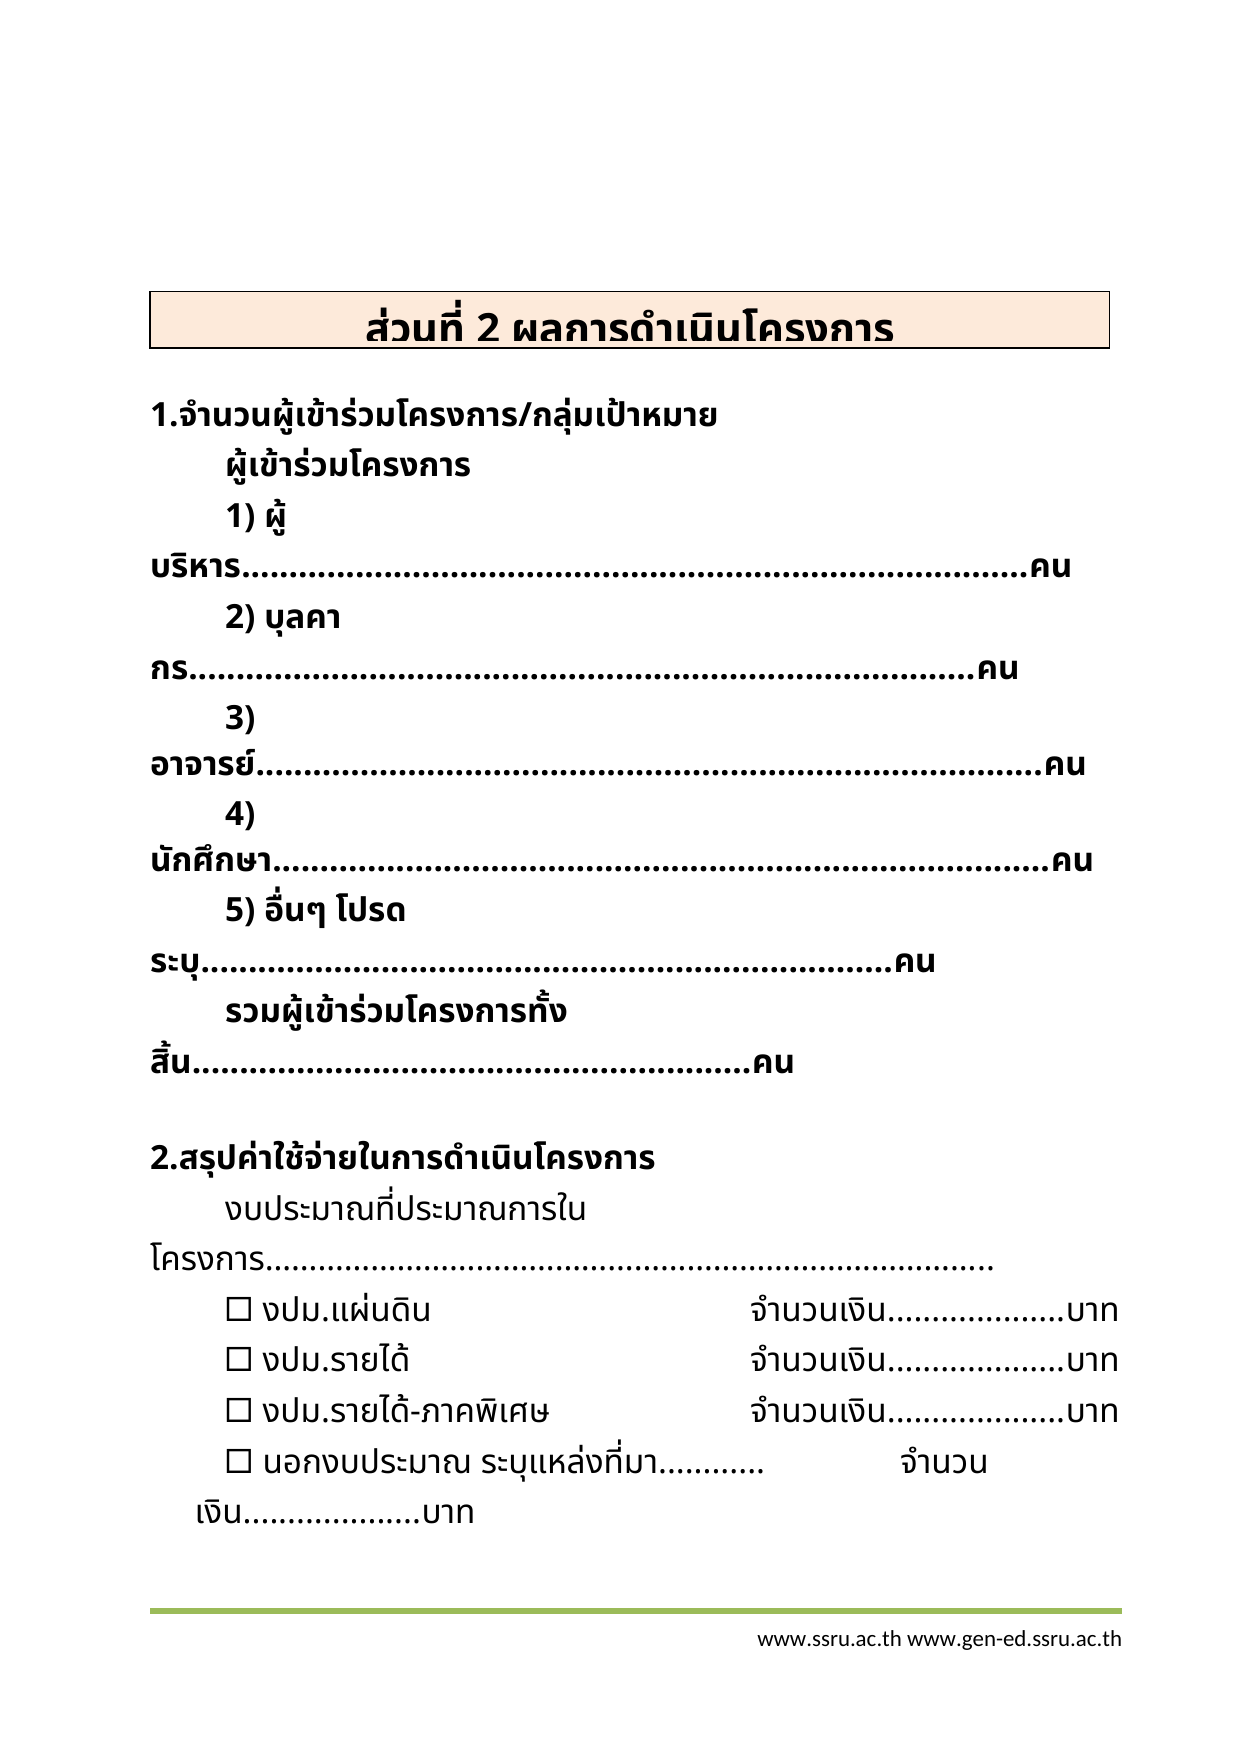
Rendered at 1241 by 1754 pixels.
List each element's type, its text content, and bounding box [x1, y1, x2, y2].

text นอกงบประมาณ ระบุแหล่งที่มา............ จำนวนเงิน....................บาท [150, 1437, 1122, 1539]
text 4) นักศึกษา..................................................................................คน [150, 790, 1122, 886]
text 1) ผู้บริหาร...................................................................................คน [150, 492, 1122, 593]
text 1.จำนวนผู้เข้าร่วมโครงการ/กลุ่มเป้าหมาย [150, 391, 1122, 441]
text งปม.รายได้-ภาคพิเศษ จำนวนเงิน....................บาท [150, 1387, 1122, 1437]
text งปม.รายได้ จำนวนเงิน....................บาท [150, 1336, 1122, 1387]
text 2) บุลคากร...................................................................................คน [150, 593, 1122, 694]
text 5) อื่นๆ โปรดระบุ.........................................................................คน [150, 886, 1122, 987]
text รวมผู้เข้าร่วมโครงการทั้งสิ้น...........................................................คน [150, 987, 1122, 1088]
text งปม.แผ่นดิน จำนวนเงิน....................บาท [150, 1286, 1122, 1336]
text 2.สรุปค่าใช้จ่ายในการดำเนินโครงการ [150, 1134, 1122, 1184]
text ผู้เข้าร่วมโครงการ [150, 441, 1122, 492]
text งบประมาณที่ประมาณการในโครงการ……………………………………………………………………….. [150, 1184, 1122, 1286]
text 3) อาจารย์...................................................................................คน [150, 694, 1122, 790]
